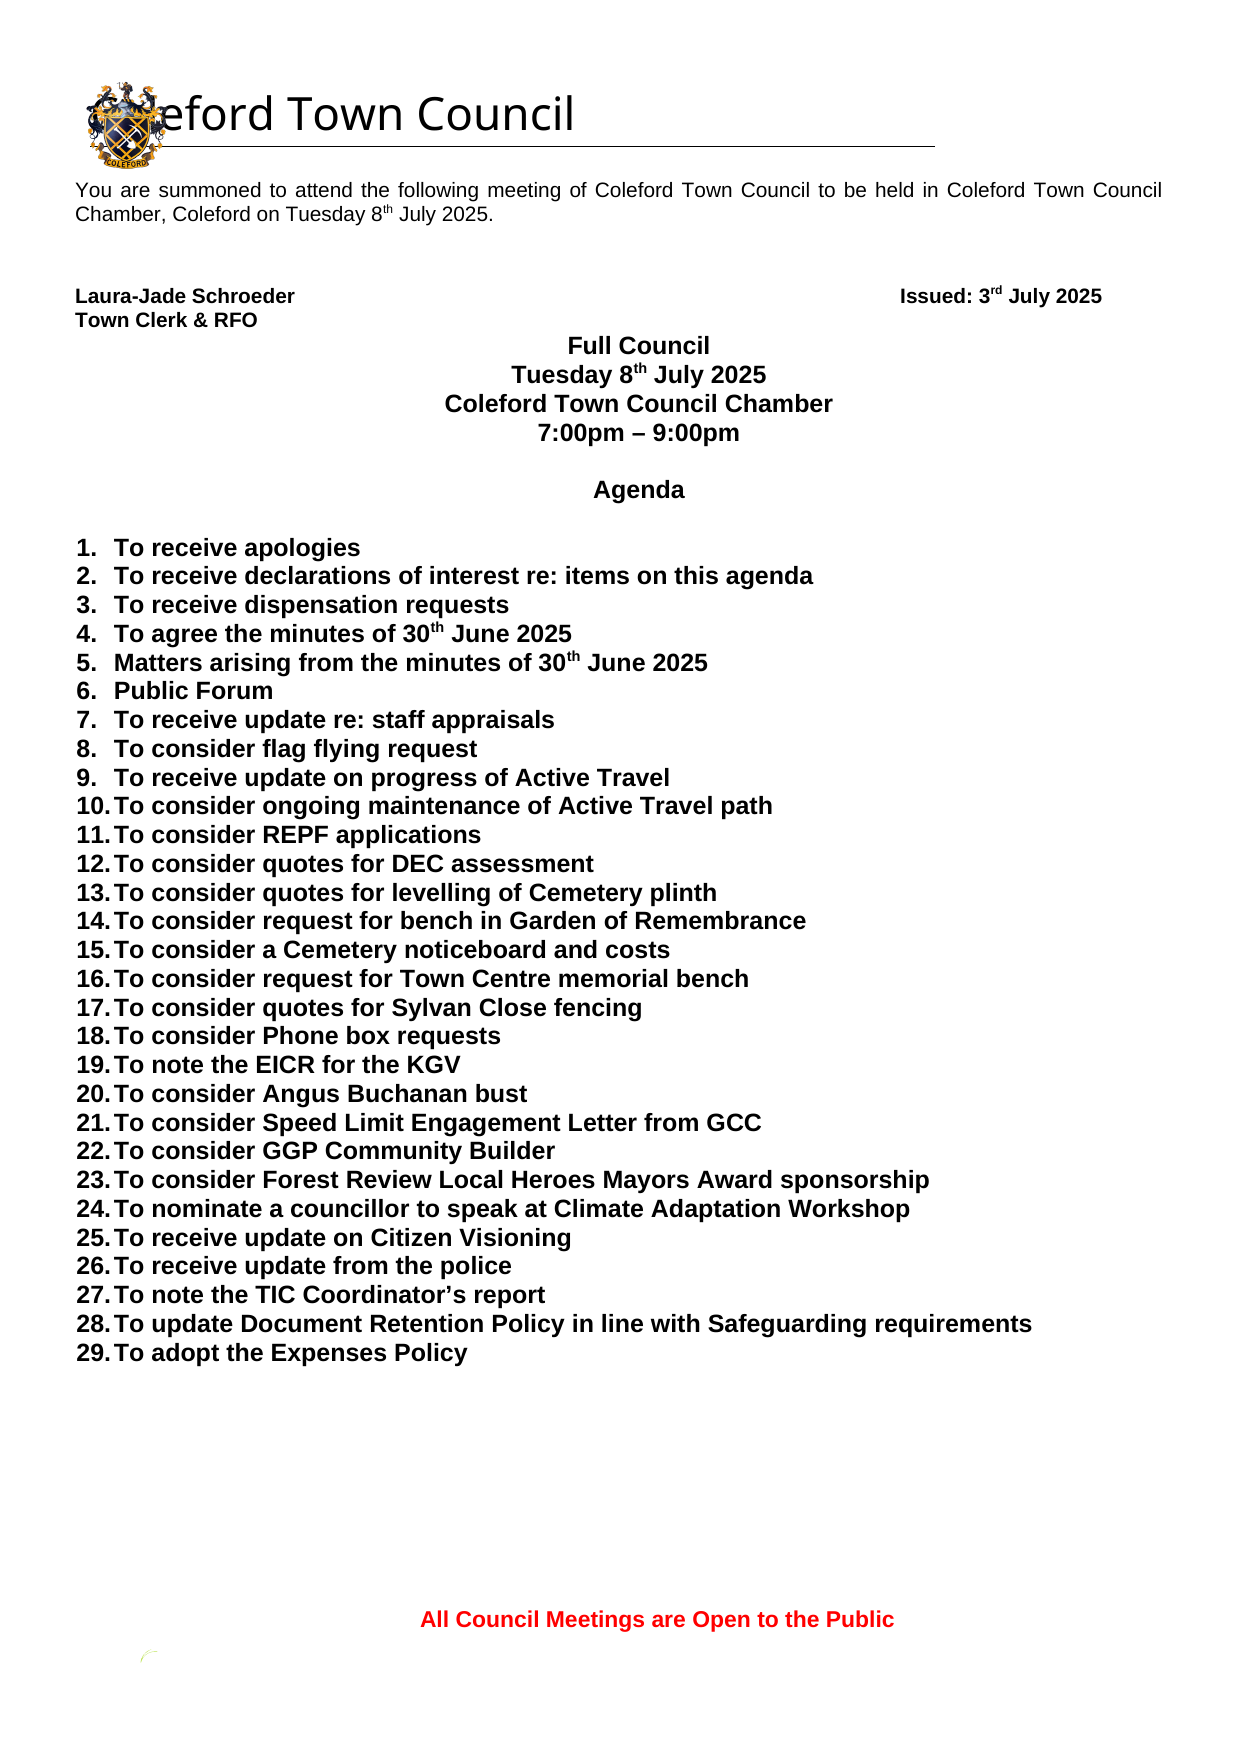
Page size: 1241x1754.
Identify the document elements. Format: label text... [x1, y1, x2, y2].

list Public Forum [76, 676, 1165, 705]
list To receive dispensation requests [76, 590, 1165, 619]
list To receive declarations of interest re: items on this agenda [76, 561, 1165, 590]
list To consider Forest Review Local Heroes Mayors Award sponsorship [76, 1165, 1165, 1194]
list To consider request for bench in Garden of Remembrance [76, 906, 1165, 935]
list To consider REPF applications [76, 820, 1165, 849]
list To consider Phone box requests [76, 1021, 1165, 1050]
list Matters arising from the minutes of 30th June 2025 [76, 648, 1165, 676]
list To update Document Retention Policy in line with Safeguarding requirements [76, 1309, 1165, 1338]
list To receive update on progress of Active Travel [76, 763, 1165, 791]
list To nominate a councillor to speak at Climate Adaptation Workshop [76, 1194, 1165, 1223]
list To receive apologies [76, 533, 1165, 561]
text 7:00pm – 9:00pm [112, 418, 1165, 446]
list To receive update on Citizen Visioning [76, 1223, 1165, 1251]
list To note the TIC Coordinator’s report [76, 1280, 1165, 1309]
list To consider quotes for DEC assessment [76, 849, 1165, 878]
list All Council Meetings are Open to the Public [149, 1606, 1165, 1632]
text Tuesday 8th July 2025 [112, 360, 1165, 389]
list To consider Angus Buchanan bust [76, 1079, 1165, 1108]
text Coleford Town Council Chamber [112, 389, 1165, 418]
text Agenda [112, 475, 1165, 504]
list To consider request for Town Centre memorial bench [76, 964, 1165, 993]
text Full Council [112, 331, 1165, 360]
list To receive update from the police [76, 1251, 1165, 1280]
list To adopt the Expenses Policy [76, 1338, 1165, 1366]
list To consider flag flying request [76, 734, 1165, 763]
list To consider quotes for Sylvan Close fencing [76, 993, 1165, 1021]
list To agree the minutes of 30th June 2025 [76, 619, 1165, 648]
list To consider GGP Community Builder [76, 1136, 1165, 1165]
list To consider Speed Limit Engagement Letter from GCC [76, 1108, 1165, 1136]
list To note the EICR for the KGV [76, 1050, 1165, 1079]
list To consider quotes for levelling of Cemetery plinth [76, 878, 1165, 906]
list To receive update re: staff appraisals [76, 705, 1165, 734]
picture [75, 73, 180, 178]
list To consider ongoing maintenance of Active Travel path [76, 791, 1165, 820]
list To consider a Cemetery noticeboard and costs [76, 935, 1165, 964]
